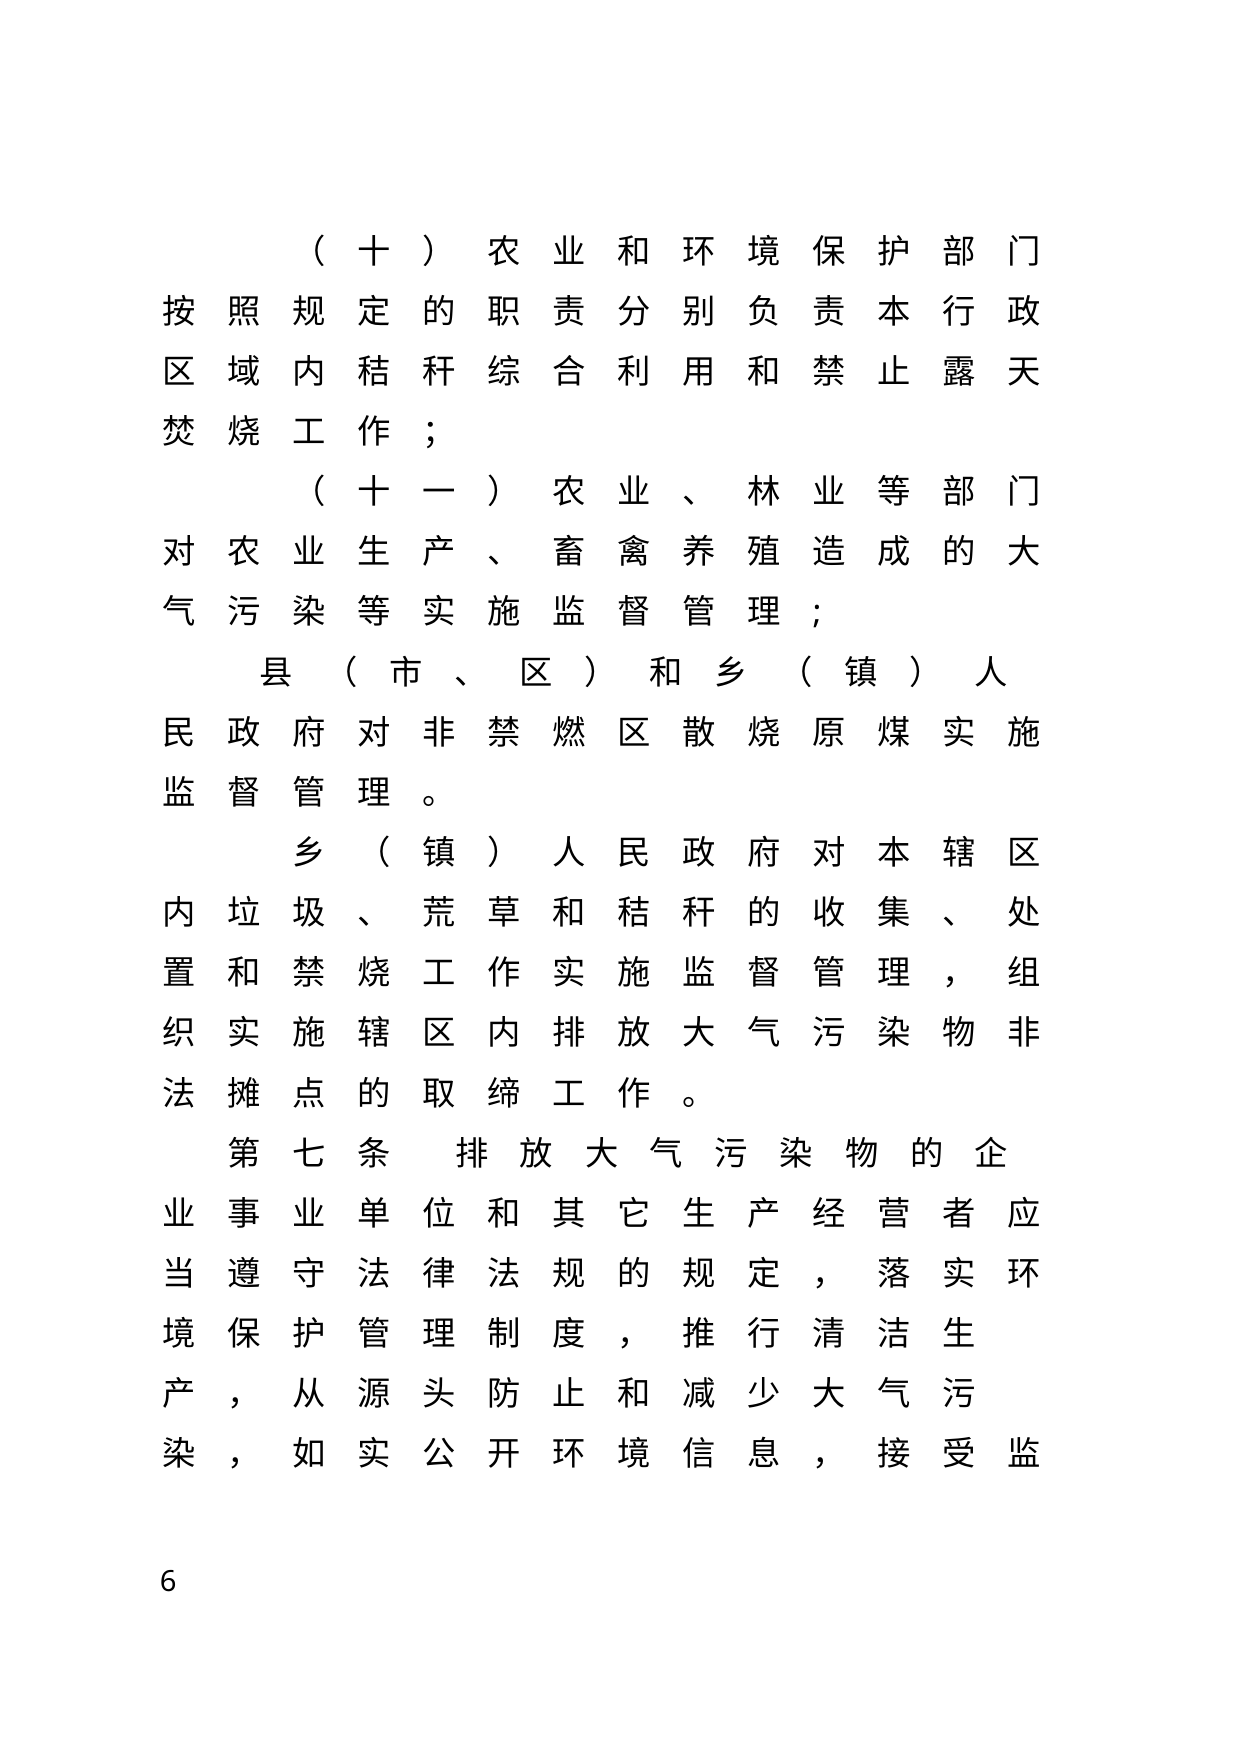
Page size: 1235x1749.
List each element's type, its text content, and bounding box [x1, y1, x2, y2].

text （十）农业和环境保护部门按照规定的职责分别负责本行政区域内秸秆综合利用和禁止露天焚烧工作； [162, 219, 1072, 459]
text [162, 1120, 1072, 1481]
text 县（市、区）和乡（镇）人民政府对非禁燃区散烧原煤实施监督管理。 [162, 639, 1072, 820]
text 乡（镇）人民政府对本辖区内垃圾、荒草和秸秆的收集、处置和禁烧工作实施监督管理，组织实施辖区内排放大气污染物非法摊点的取缔工作。 [162, 820, 1072, 1120]
text （十一）农业、林业等部门对农业生产、畜禽养殖造成的大气污染等实施监督管理; [162, 459, 1072, 639]
